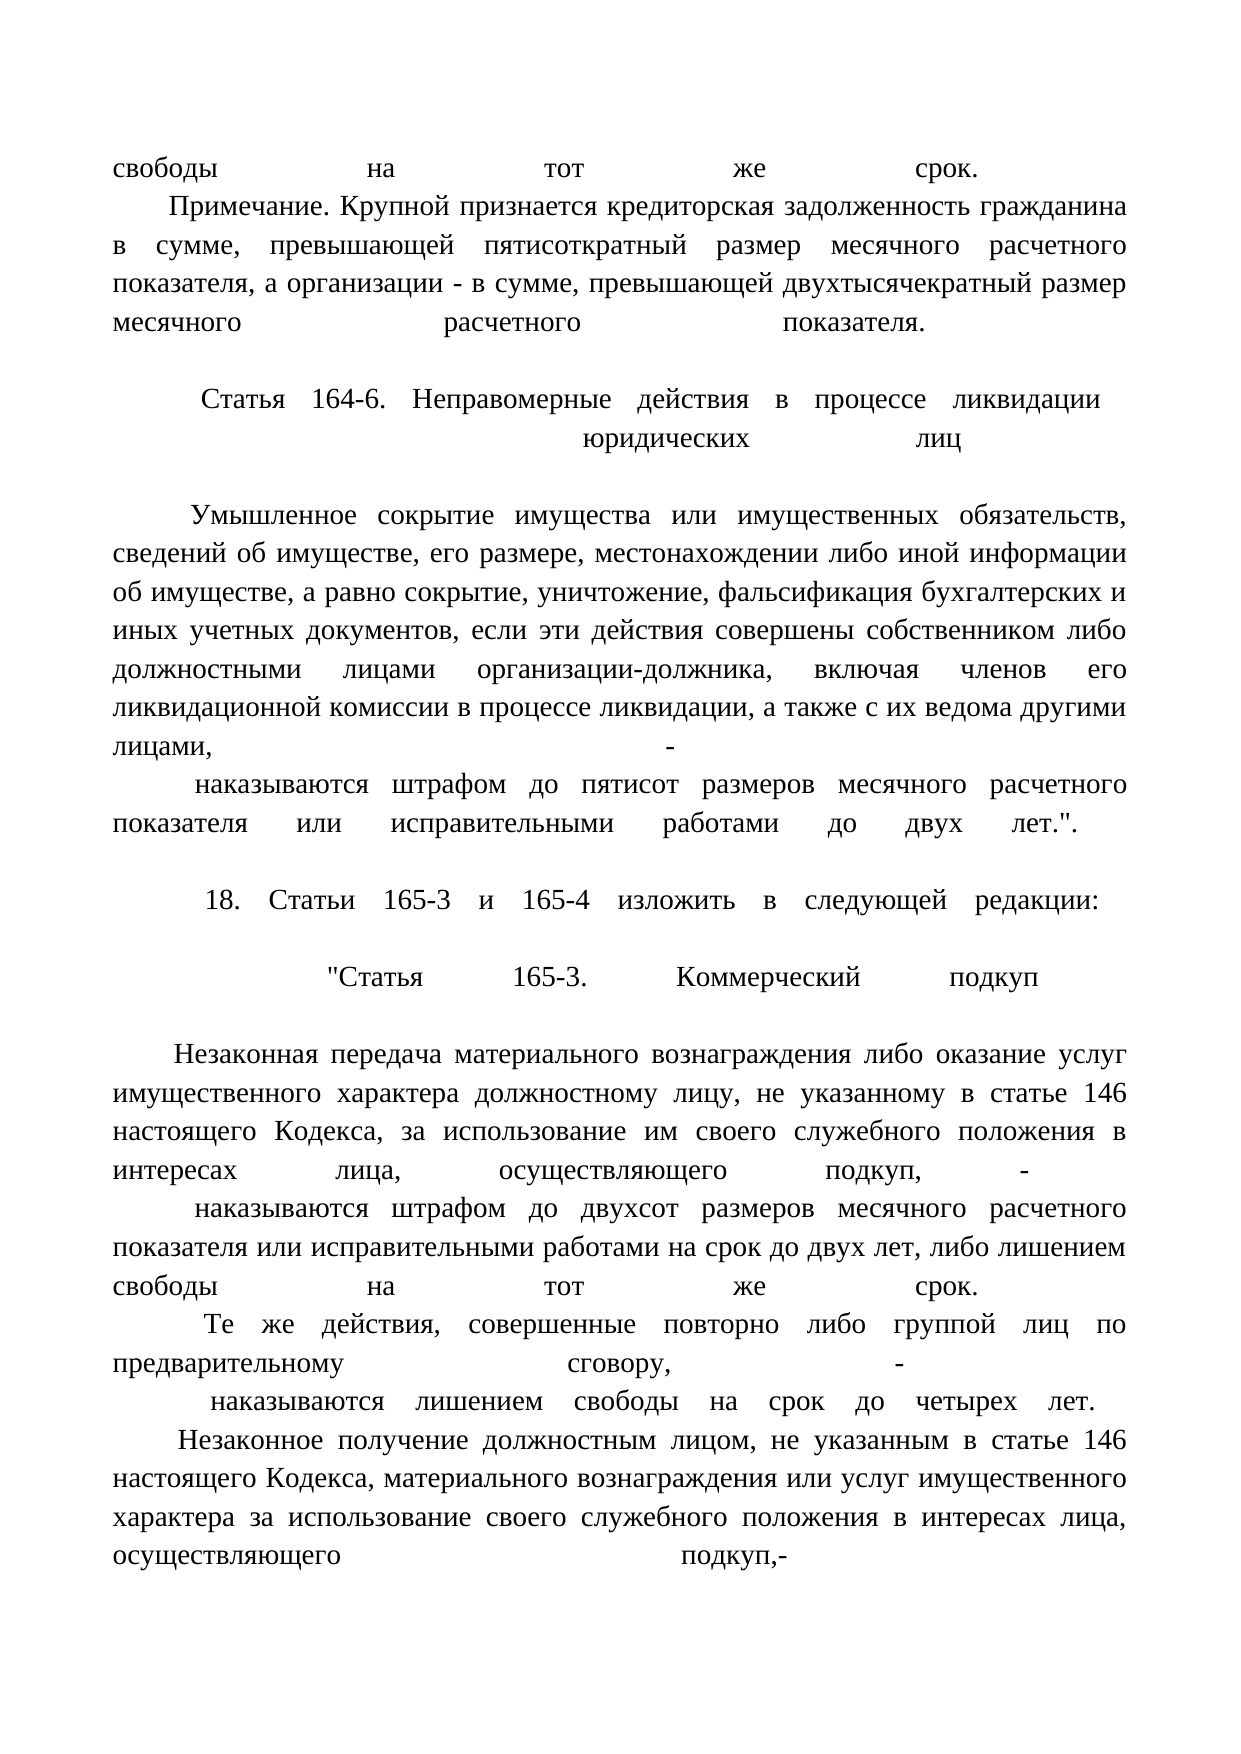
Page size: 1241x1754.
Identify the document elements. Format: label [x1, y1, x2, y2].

text [112, 150, 1128, 1571]
